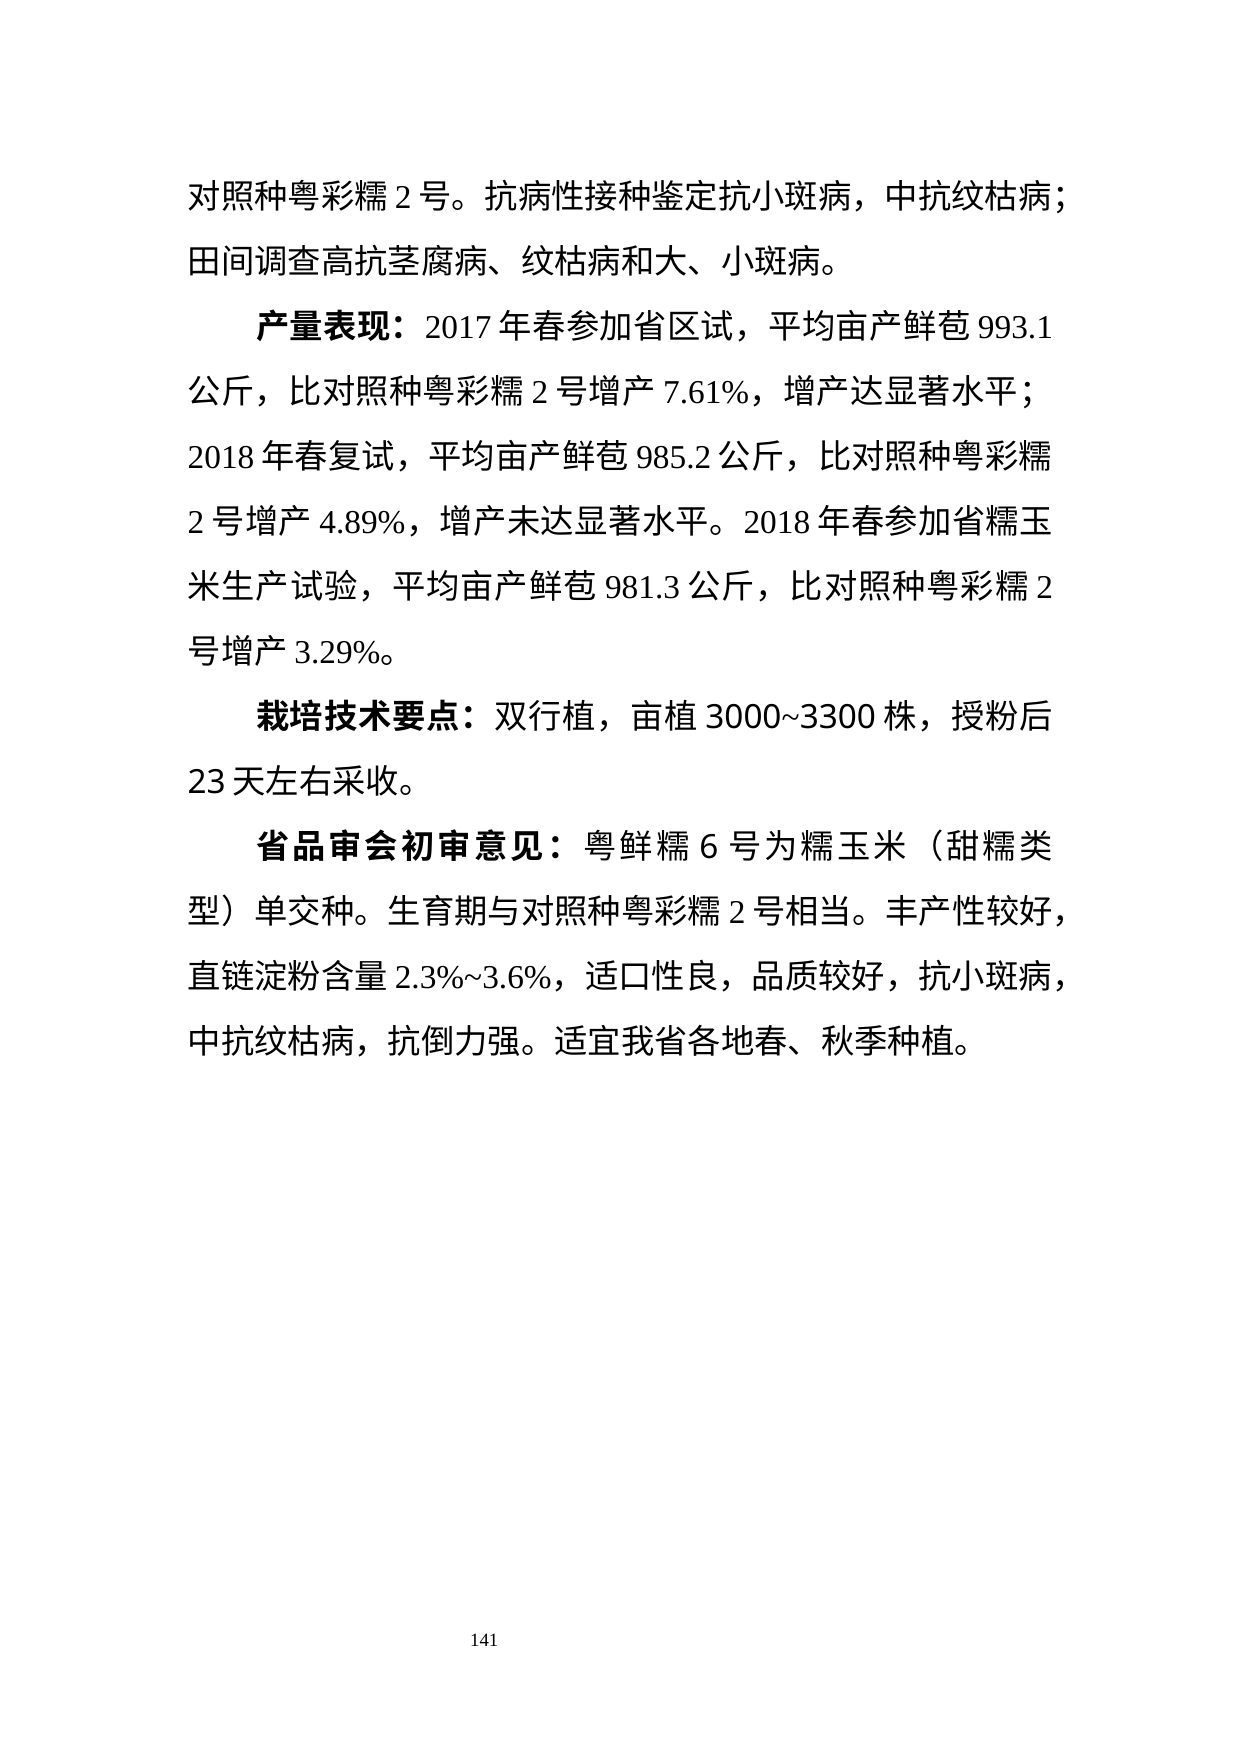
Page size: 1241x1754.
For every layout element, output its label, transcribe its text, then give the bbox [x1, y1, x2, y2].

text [187, 162, 1053, 292]
text 产量表现：2017年春参加省区试，平均亩产鲜苞993.1公斤，比对照种粤彩糯2号增产7.61%，增产达显著水平；2018年春复试，平均亩产鲜苞985.2公斤，比对照种粤彩糯2号增产4.89%，增产未达显著水平。2018年春参加省糯玉米生产试验，平均亩产鲜苞981.3公斤，比对照种粤彩糯2号增产3.29%。 [187, 292, 1053, 682]
text 省品审会初审意见：粤鲜糯6号为糯玉米（甜糯类型）单交种。生育期与对照种粤彩糯2号相当。丰产性较好，直链淀粉含量2.3%~3.6%，适口性良，品质较好，抗小斑病，中抗纹枯病，抗倒力强。适宜我省各地春、秋季种植。 [187, 812, 1053, 1072]
text 栽培技术要点：双行植，亩植3000~3300株，授粉后23天左右采收。 [187, 682, 1053, 812]
